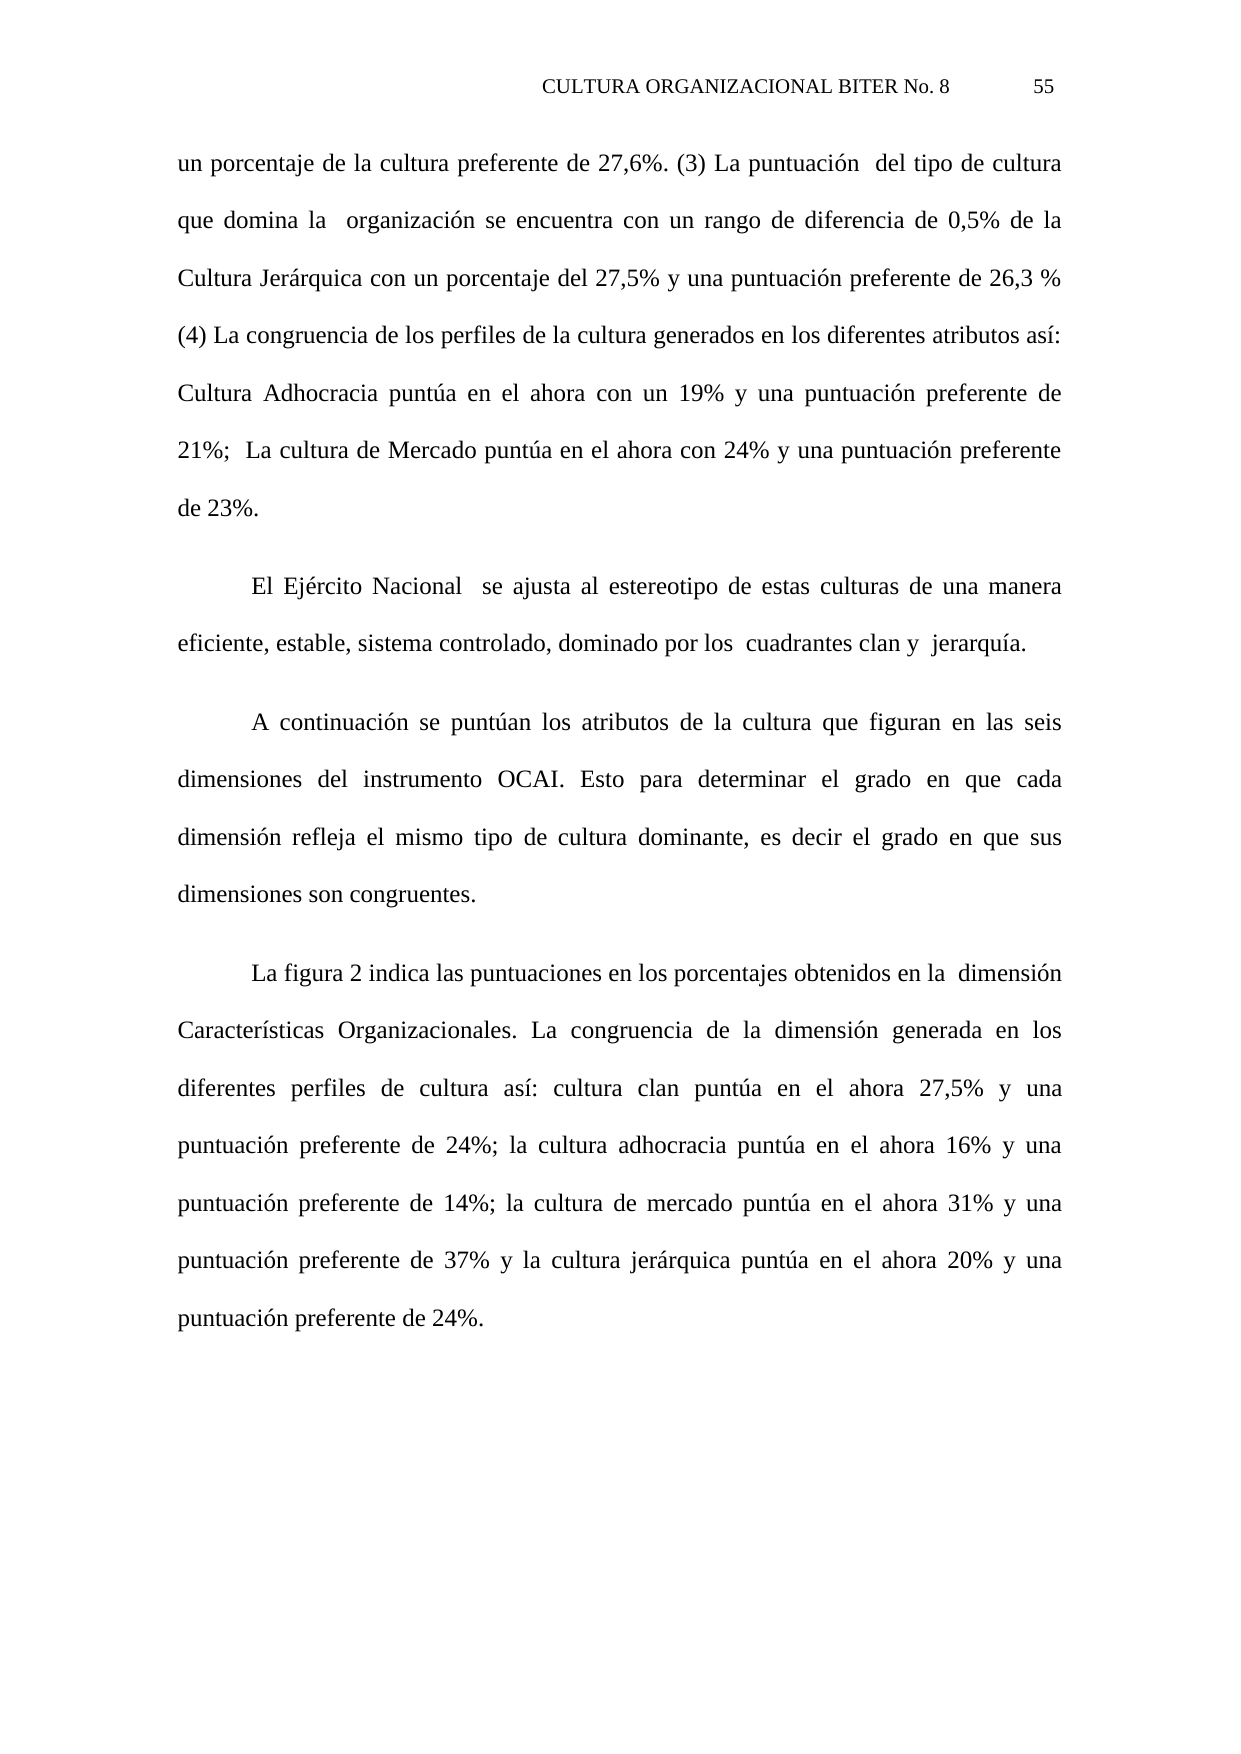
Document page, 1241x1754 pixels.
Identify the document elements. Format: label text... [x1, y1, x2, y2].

text A continuación se puntúan los atributos de la cultura que figuran en las seis dimensiones del instrumento OCAI. Esto para determinar el grado en que cada dimensión refleja el mismo tipo de cultura dominante, es decir el grado en que sus dimensiones son congruentes. [177, 707, 1063, 908]
text El Ejército Nacional se ajusta al estereotipo de estas culturas de una manera eficiente, estable, sistema controlado, dominado por los cuadrantes clan y jerarquía. [177, 571, 1063, 657]
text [177, 148, 1063, 521]
text La figura 2 indica las puntuaciones en los porcentajes obtenidos en la dimensión Características Organizacionales. La congruencia de la dimensión generada en los diferentes perfiles de cultura así: cultura clan puntúa en el ahora 27,5% y una puntuación preferente de 24%; la cultura adhocracia puntúa en el ahora 16% y una puntuación preferente de 14%; la cultura de mercado puntúa en el ahora 31% y una puntuación preferente de 37% y la cultura jerárquica puntúa en el ahora 20% y una puntuación preferente de 24%. [177, 958, 1063, 1331]
